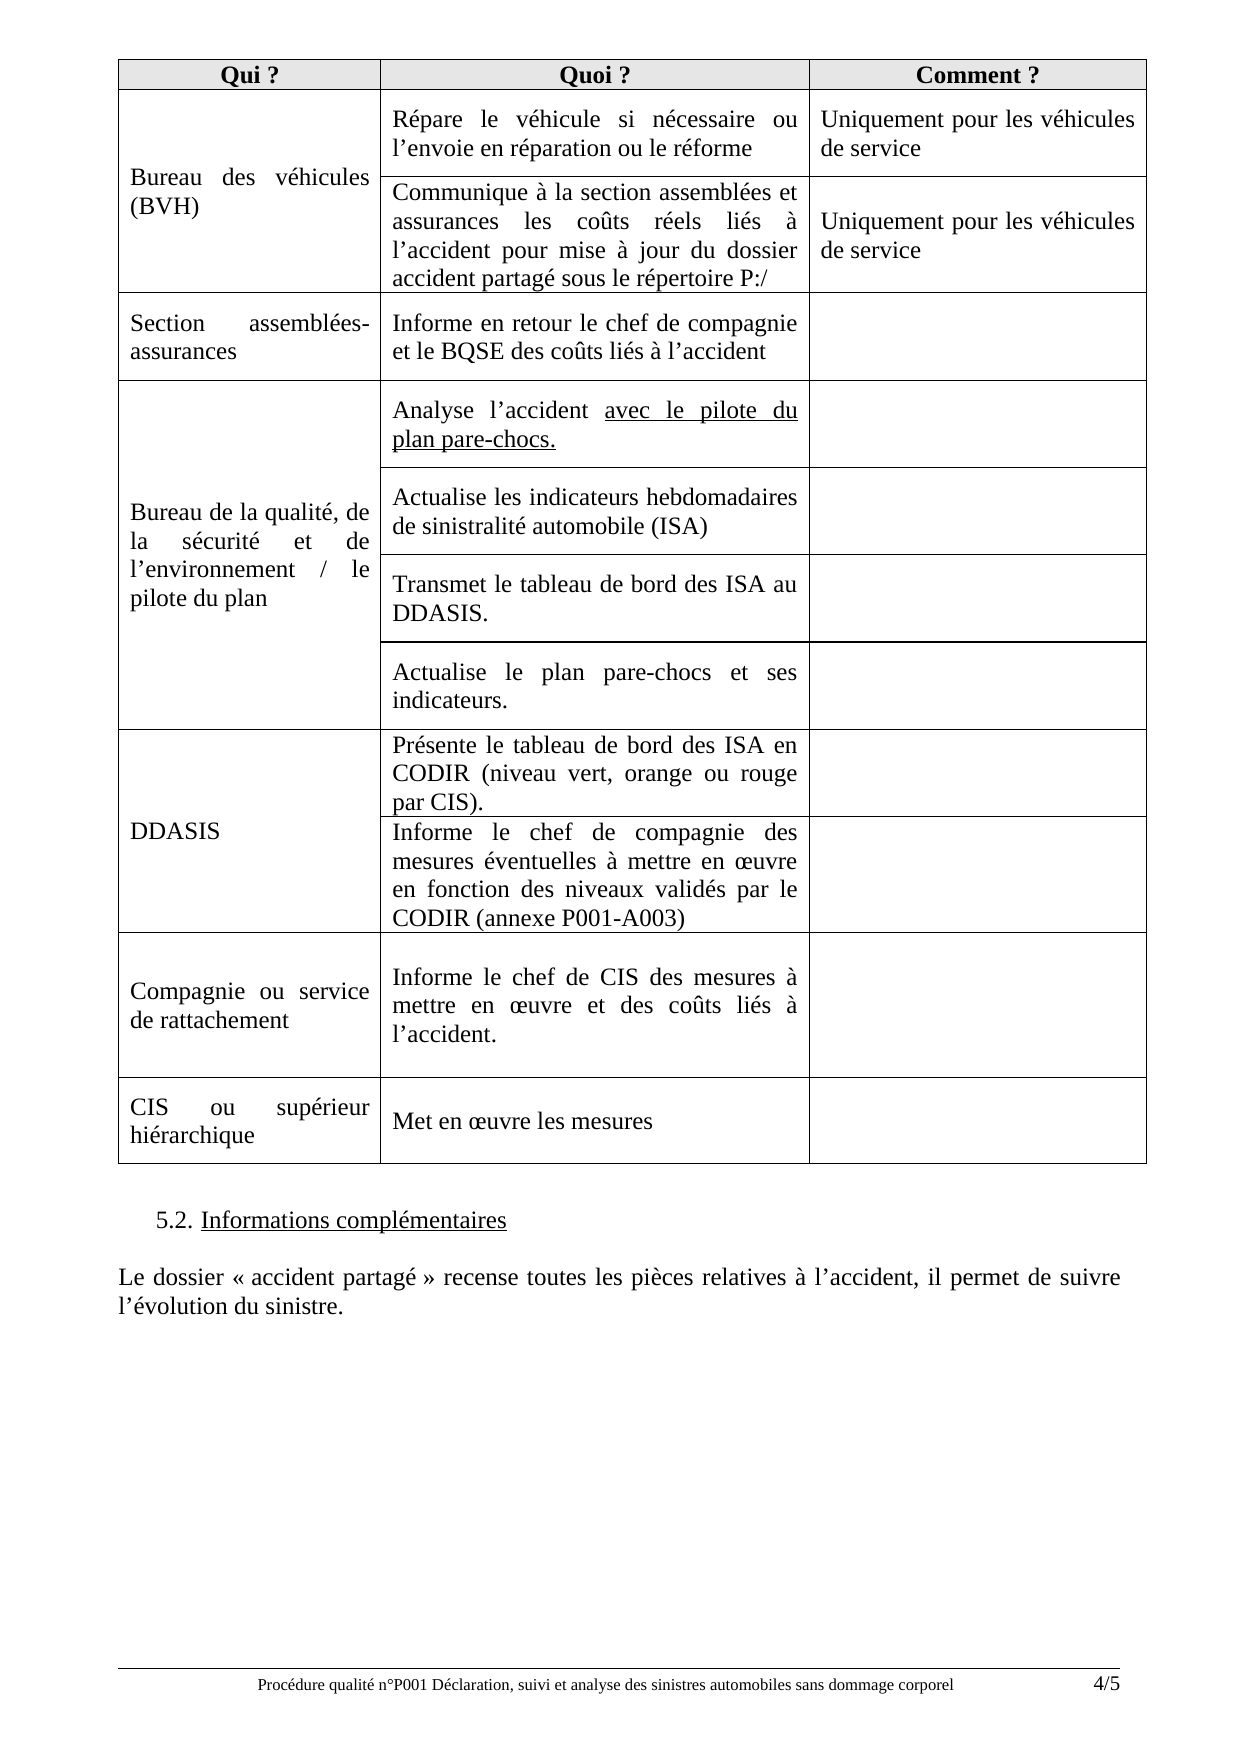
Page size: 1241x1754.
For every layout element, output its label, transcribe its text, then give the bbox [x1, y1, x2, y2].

table_cell [810, 730, 1146, 816]
table_cell Met en œuvre les mesures [381, 1078, 809, 1163]
table_cell Uniquement pour les véhicules de service [810, 177, 1146, 292]
table_cell [810, 817, 1146, 932]
table_header Quoi ? [381, 60, 809, 89]
table_cell Actualise le plan pare-chocs et ses indicateurs. [381, 643, 809, 729]
table_cell [810, 293, 1146, 379]
table_cell Bureau des véhicules (BVH) [119, 90, 380, 292]
table_cell Section assemblées-assurances [119, 293, 380, 379]
table_cell CIS ou supérieur hiérarchique [119, 1078, 380, 1163]
table_cell Uniquement pour les véhicules de service [810, 90, 1146, 176]
table_cell [810, 1078, 1146, 1163]
subtitle Informations complémentaires [156, 1205, 1122, 1233]
table_cell [810, 643, 1146, 729]
table_header Qui ? [119, 60, 380, 89]
table_cell Bureau de la qualité, de la sécurité et de l’environnement / le pilote du plan [119, 381, 380, 729]
table_cell [810, 555, 1146, 641]
text Le dossier « accident partagé » recense toutes les pièces relatives à l’accident, il permet de suivre l’évolution du sinistre. [118, 1262, 1122, 1320]
table_cell Répare le véhicule si nécessaire ou l’envoie en réparation ou le réforme [381, 90, 809, 176]
table_cell [810, 468, 1146, 554]
table_cell [810, 381, 1146, 467]
table_cell Informe en retour le chef de compagnie et le BQSE des coûts liés à l’accident [381, 293, 809, 379]
table_cell Informe le chef de compagnie des mesures éventuelles à mettre en œuvre en fonction des niveaux validés par le CODIR (annexe P001-A003) [381, 817, 809, 932]
table_cell DDASIS [119, 730, 380, 932]
table_header Comment ? [810, 60, 1146, 89]
table_cell Analyse l’accident avec le pilote du plan pare-chocs. [381, 381, 809, 467]
table_cell Présente le tableau de bord des ISA en CODIR (niveau vert, orange ou rouge par CIS). [381, 730, 809, 816]
table_cell Actualise les indicateurs hebdomadaires de sinistralité automobile (ISA) [381, 468, 809, 554]
table_cell Informe le chef de CIS des mesures à mettre en œuvre et des coûts liés à l’accident. [381, 933, 809, 1077]
table_cell Transmet le tableau de bord des ISA au DDASIS. [381, 555, 809, 641]
table_cell Compagnie ou service de rattachement [119, 933, 380, 1077]
table_cell Communique à la section assemblées et assurances les coûts réels liés à l’accident pour mise à jour du dossier accident partagé sous le répertoire P:/ [381, 177, 809, 292]
table_cell [810, 933, 1146, 1077]
